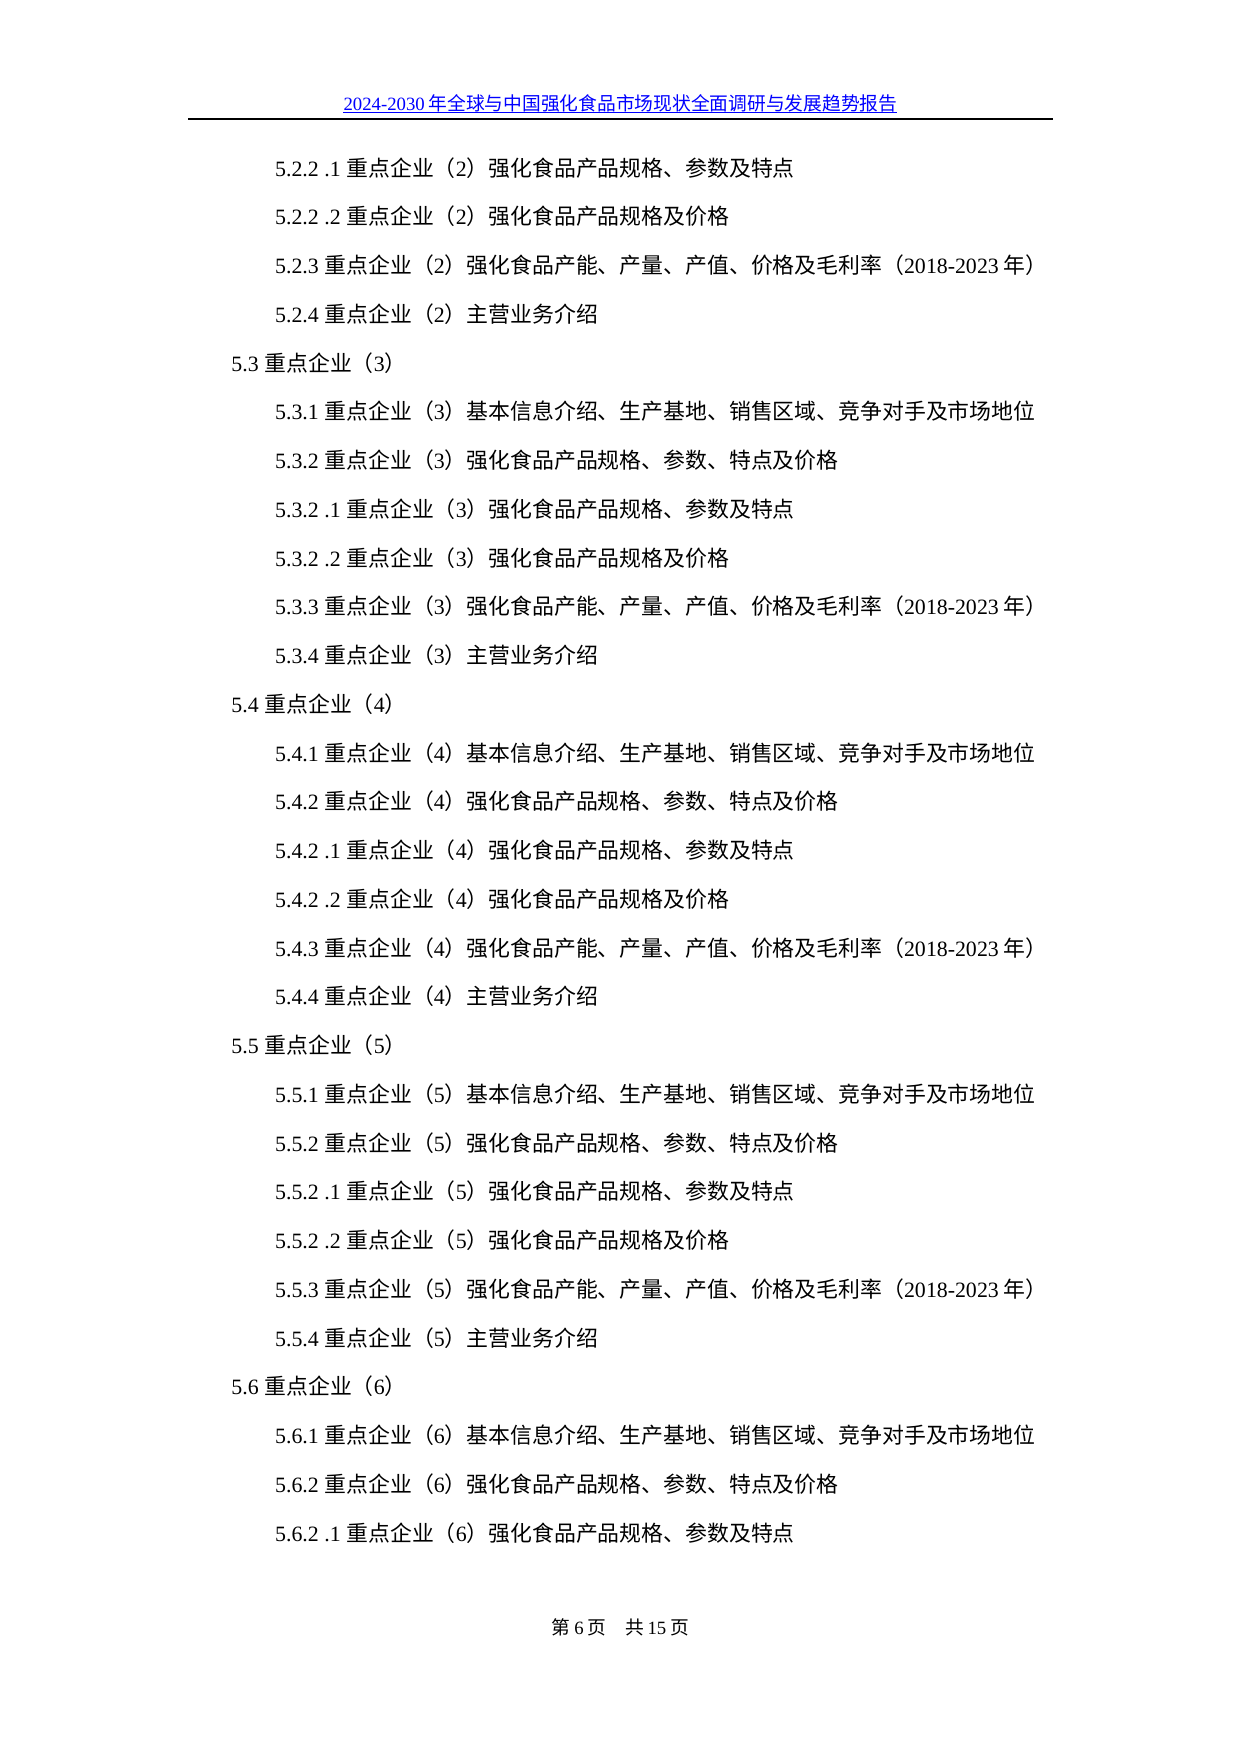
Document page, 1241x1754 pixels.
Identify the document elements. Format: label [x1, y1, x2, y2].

text [187, 150, 1053, 1548]
